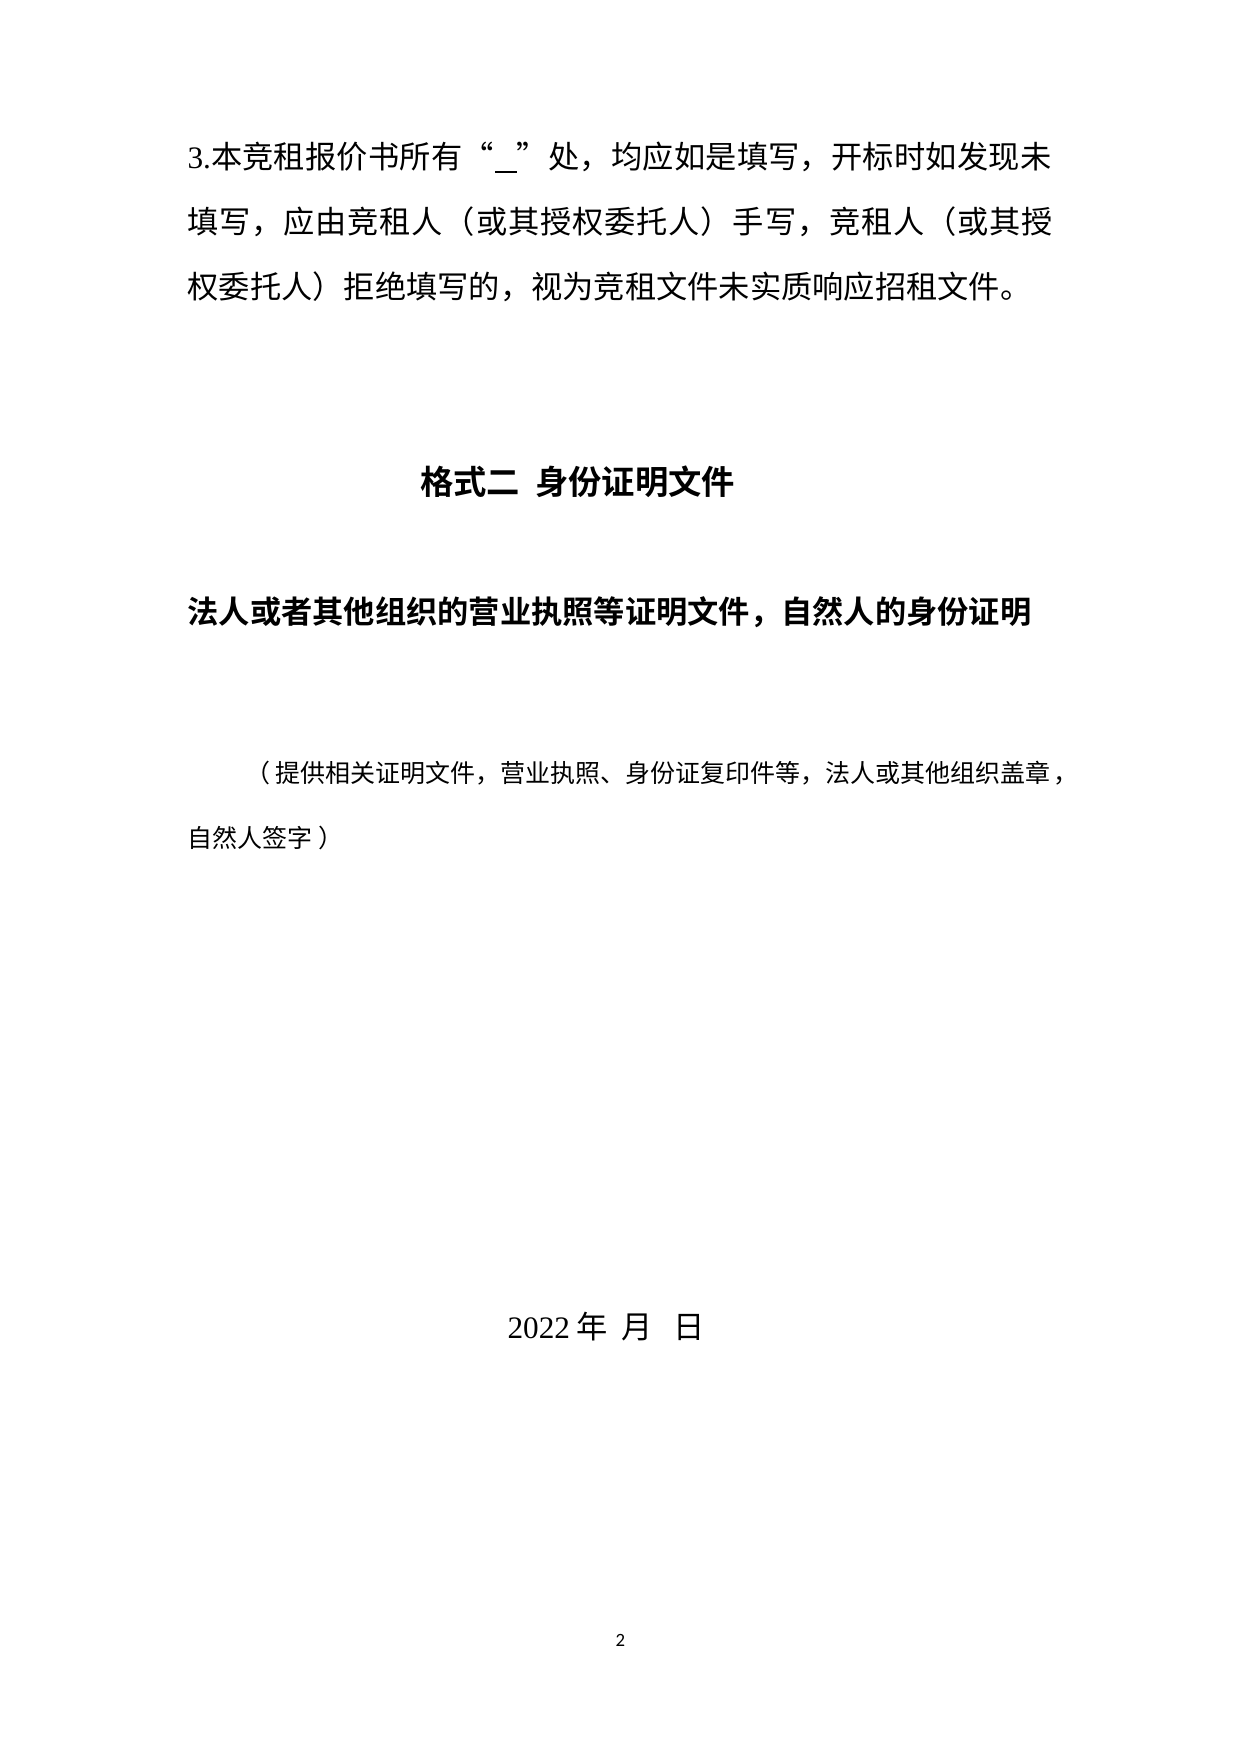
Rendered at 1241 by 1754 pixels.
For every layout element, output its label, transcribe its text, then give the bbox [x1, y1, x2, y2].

text 格式二 身份证明文件 [187, 447, 1053, 512]
text （ 提供相关证明文件，营业执照、身份证复印件等，法人或其他组织盖章，自然人签字 ） [187, 739, 1053, 869]
text 3.本竞租报价书所有“ ”处，均应如是填写，开标时如发现未填写，应由竞租人（或其授权委托人）手写，竞租人（或其授权委托人）拒绝填写的，视为竞租文件未实质响应招租文件。 [187, 122, 1053, 317]
text 2022年 月 日 [187, 1292, 1053, 1357]
text 法人或者其他组织的营业执照等证明文件，自然人的身份证明 [187, 577, 1053, 642]
